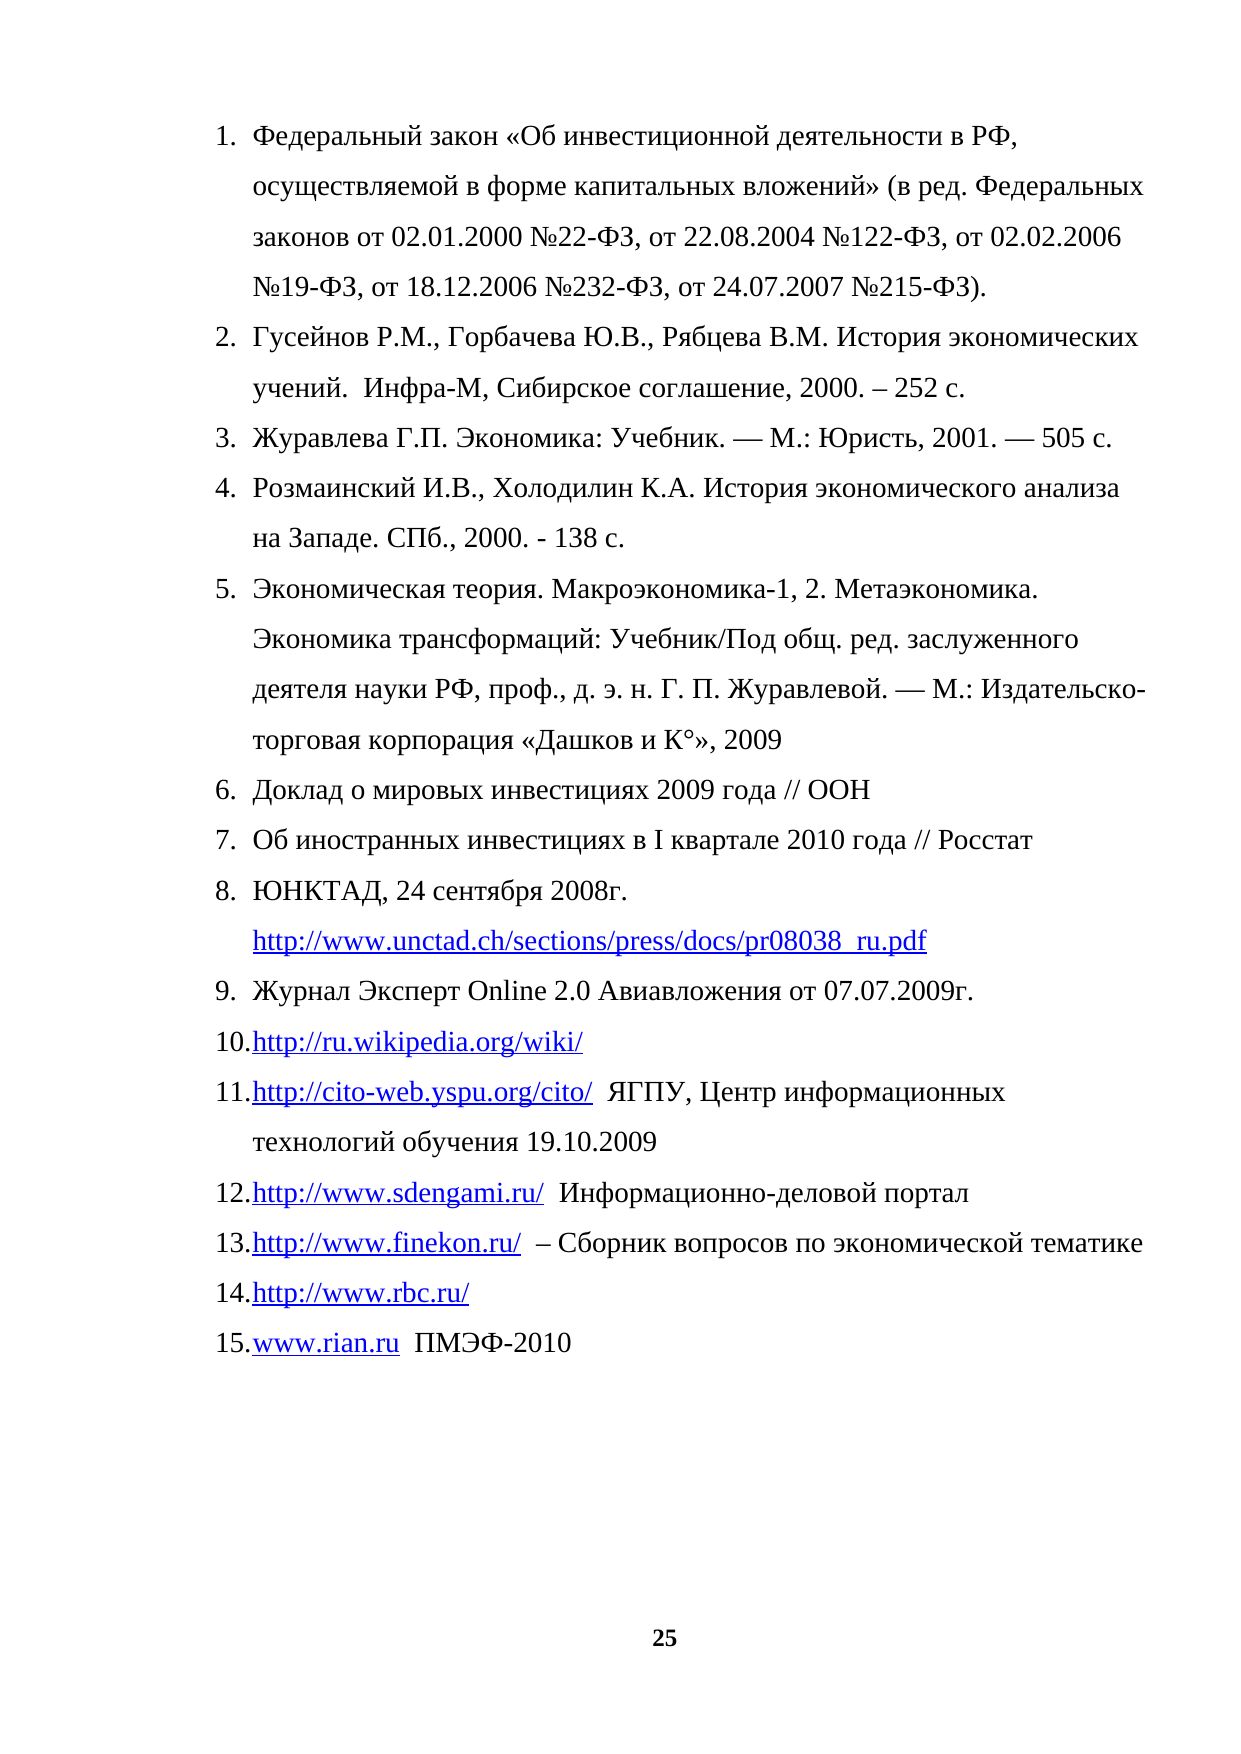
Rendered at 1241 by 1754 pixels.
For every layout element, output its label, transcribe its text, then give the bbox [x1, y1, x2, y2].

list http://cito-web.yspu.org/cito/ ЯГПУ, Центр информационных технологий обучения 19.10.2009 [215, 1074, 1152, 1158]
list Журавлева Г.П. Экономика: Учебник. — М.: Юристь, 2001. — 505 с. [215, 420, 1152, 453]
list Экономическая теория. Макроэкономика-1, 2. Метаэкономика. Экономика трансформаций: Учебник/Под общ. ред. заслуженного деятеля науки РФ, проф., д. э. н. Г. П. Журавлевой. — М.: Издательско-торговая корпорация «Дашков и К°», 2009 [215, 571, 1152, 755]
list http://ru.wikipedia.org/wiki/ [215, 1024, 1152, 1057]
list Доклад о мировых инвестициях 2009 года // ООН [215, 772, 1152, 806]
list Розмаинский И.В., Холодилин К.А. История экономического анализа на Западе. СПб., 2000. - 138 с. [215, 470, 1152, 554]
list Журнал Эксперт Online 2.0 Авиавложения от 07.07.2009г. [215, 973, 1152, 1007]
list http://www.sdengami.ru/ Информационно-деловой портал [215, 1175, 1152, 1208]
list http://www.finekon.ru/ – Сборник вопросов по экономической тематике [215, 1225, 1152, 1258]
list Об иностранных инвестициях в I квартале 2010 года // Росстат [215, 822, 1152, 856]
list ЮНКТАД, 24 сентября 2008г. http://www.unctad.ch/sections/press/docs/pr08038_ru.pdf [215, 873, 1152, 957]
list www.rian.ru ПМЭФ-2010 [215, 1326, 1152, 1359]
list Федеральный закон «Об инвестиционной деятельности в РФ, осуществляемой в форме капитальных вложений» (в ред. Федеральных законов от 02.01.2000 №22-ФЗ, от 22.08.2004 №122-ФЗ, от 02.02.2006 №19-ФЗ, от 18.12.2006 №232-ФЗ, от 24.07.2007 №215-ФЗ). [215, 118, 1152, 303]
list http://www.rbc.ru/ [215, 1275, 1152, 1309]
list Гусейнов Р.М., Горбачева Ю.В., Рябцева В.М. История экономических учений. Инфра-М, Сибирское соглашение, 2000. – 252 с. [215, 319, 1152, 403]
